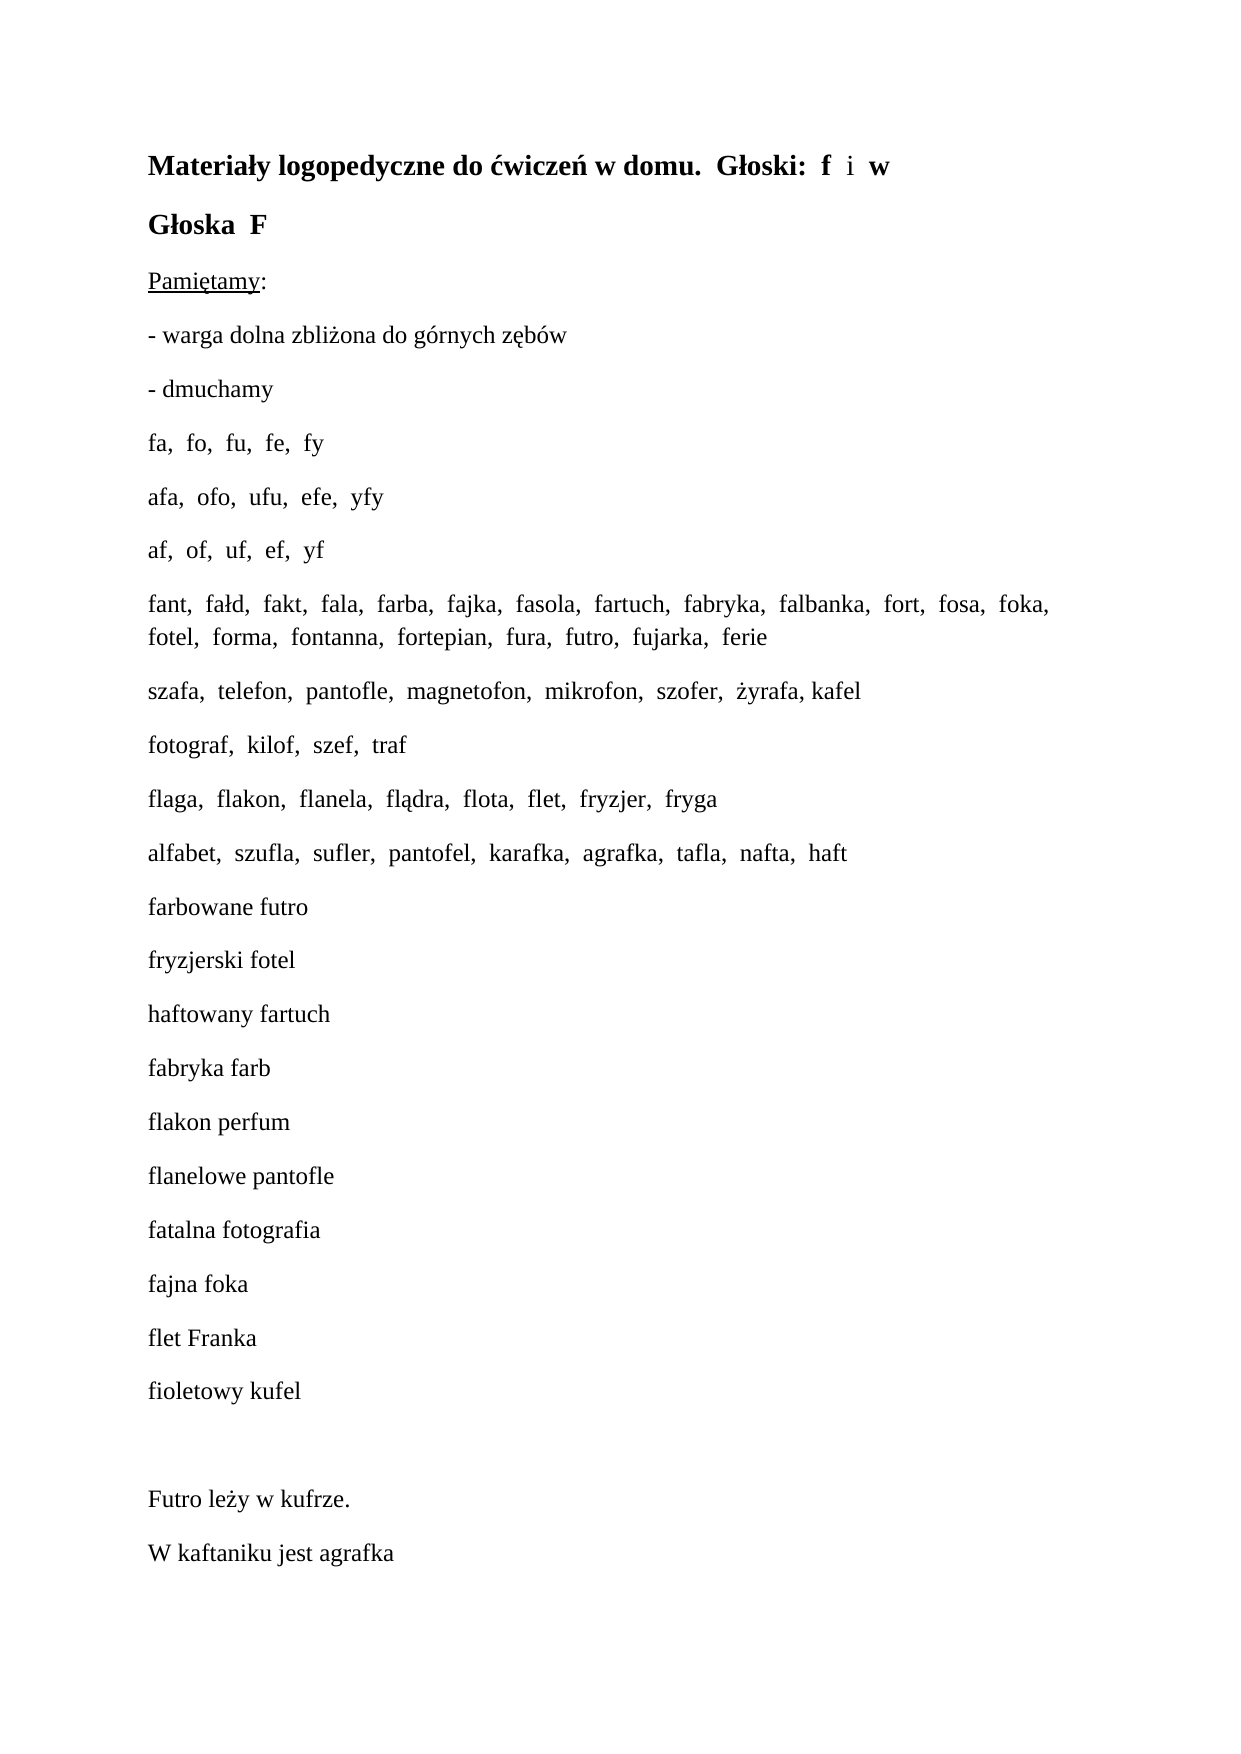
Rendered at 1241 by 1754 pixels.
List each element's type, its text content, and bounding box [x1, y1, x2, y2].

text fryzjerski fotel [148, 946, 1093, 974]
text fant, fałd, fakt, fala, farba, fajka, fasola, fartuch, fabryka, falbanka, fort, fosa, foka, fotel, forma, fontanna, fortepian, fura, futro, fujarka, ferie [148, 589, 1093, 651]
text - dmuchamy [148, 374, 1093, 403]
text farbowane futro [148, 892, 1093, 921]
text flanelowe pantofle [148, 1161, 1093, 1190]
text afa, ofo, ufu, efe, yfy [148, 482, 1093, 511]
text flet Franka [148, 1323, 1093, 1351]
text fioletowy kufel [148, 1376, 1093, 1405]
text flakon perfum [148, 1107, 1093, 1136]
text fatalna fotografia [148, 1215, 1093, 1244]
text Futro leży w kufrze. [148, 1484, 1093, 1513]
text haftowany fartuch [148, 999, 1093, 1028]
text alfabet, szufla, sufler, pantofel, karafka, agrafka, tafla, nafta, haft [148, 838, 1093, 867]
text szafa, telefon, pantofle, magnetofon, mikrofon, szofer, żyrafa, kafel [148, 676, 1093, 705]
text af, of, uf, ef, yf [148, 536, 1093, 564]
text fajna foka [148, 1269, 1093, 1297]
text fotograf, kilof, szef, traf [148, 730, 1093, 759]
text - warga dolna zbliżona do górnych zębów [148, 320, 1093, 349]
text W kaftaniku jest agrafka [148, 1538, 1093, 1567]
text fabryka farb [148, 1053, 1093, 1082]
text Pamiętamy: [148, 266, 1093, 295]
text fa, fo, fu, fe, fy [148, 428, 1093, 457]
text flaga, flakon, flanela, flądra, flota, flet, fryzjer, fryga [148, 784, 1093, 813]
text Głoska F [148, 207, 1093, 241]
text Materiały logopedyczne do ćwiczeń w domu. Głoski: f i w [148, 148, 1093, 181]
